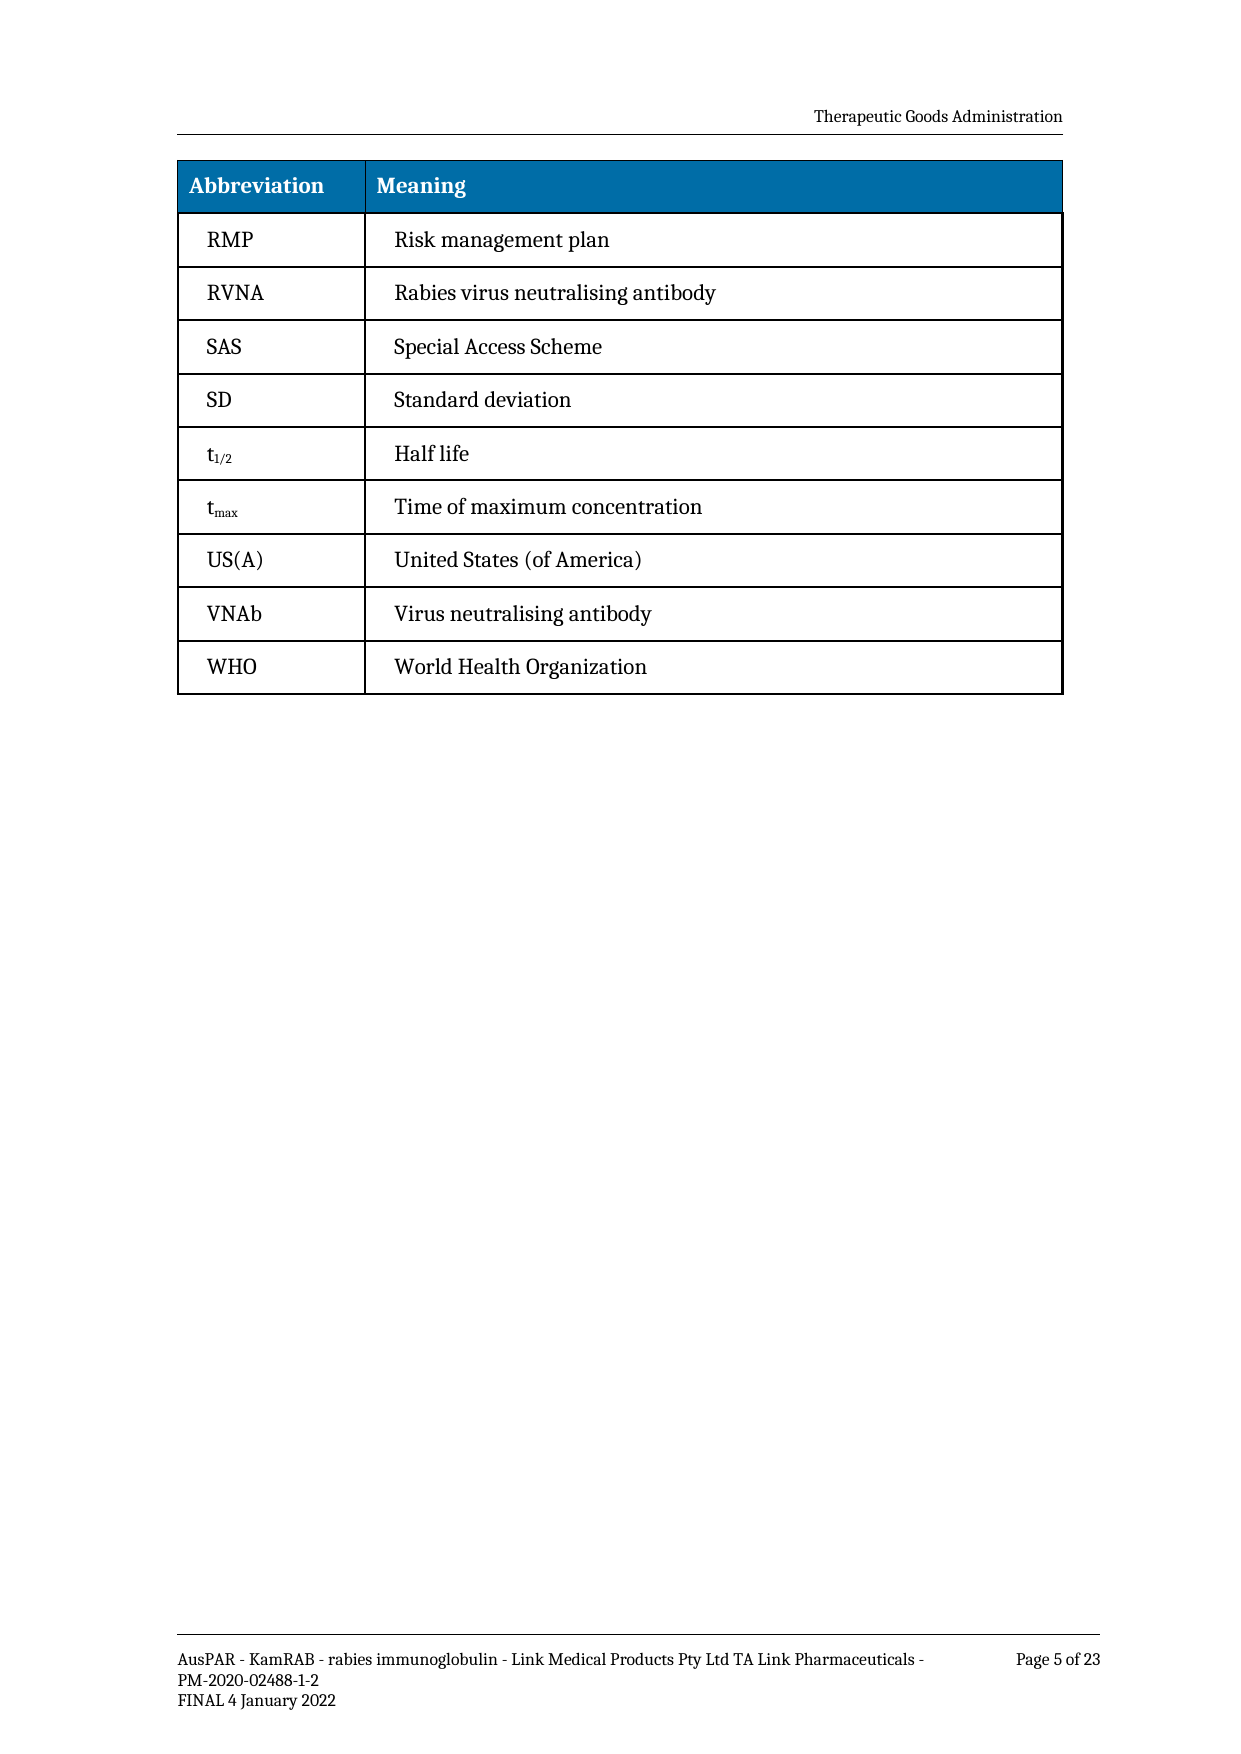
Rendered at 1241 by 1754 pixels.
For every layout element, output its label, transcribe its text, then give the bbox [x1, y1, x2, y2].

table_cell VNAb [179, 588, 364, 639]
table_cell WHO [179, 642, 364, 693]
table_cell Special Access Scheme [366, 321, 1061, 372]
table_cell t1/2 [179, 428, 364, 479]
table_cell Standard deviation [366, 375, 1061, 426]
table_cell RVNA [179, 268, 364, 319]
table_header Meaning [366, 161, 1062, 212]
table_cell RMP [179, 214, 364, 266]
table_cell US(A) [179, 535, 364, 586]
table_cell World Health Organization [366, 642, 1061, 693]
table_cell Risk management plan [366, 214, 1061, 266]
table_header Abbreviation [178, 161, 365, 212]
table_cell SAS [179, 321, 364, 372]
table_cell SD [179, 375, 364, 426]
table_cell Time of maximum concentration [366, 481, 1061, 533]
table_cell Half life [366, 428, 1061, 479]
table_cell United States (of America) [366, 535, 1061, 586]
table_cell Rabies virus neutralising antibody [366, 268, 1061, 319]
table_cell Virus neutralising antibody [366, 588, 1061, 639]
table_cell tmax [179, 481, 364, 533]
